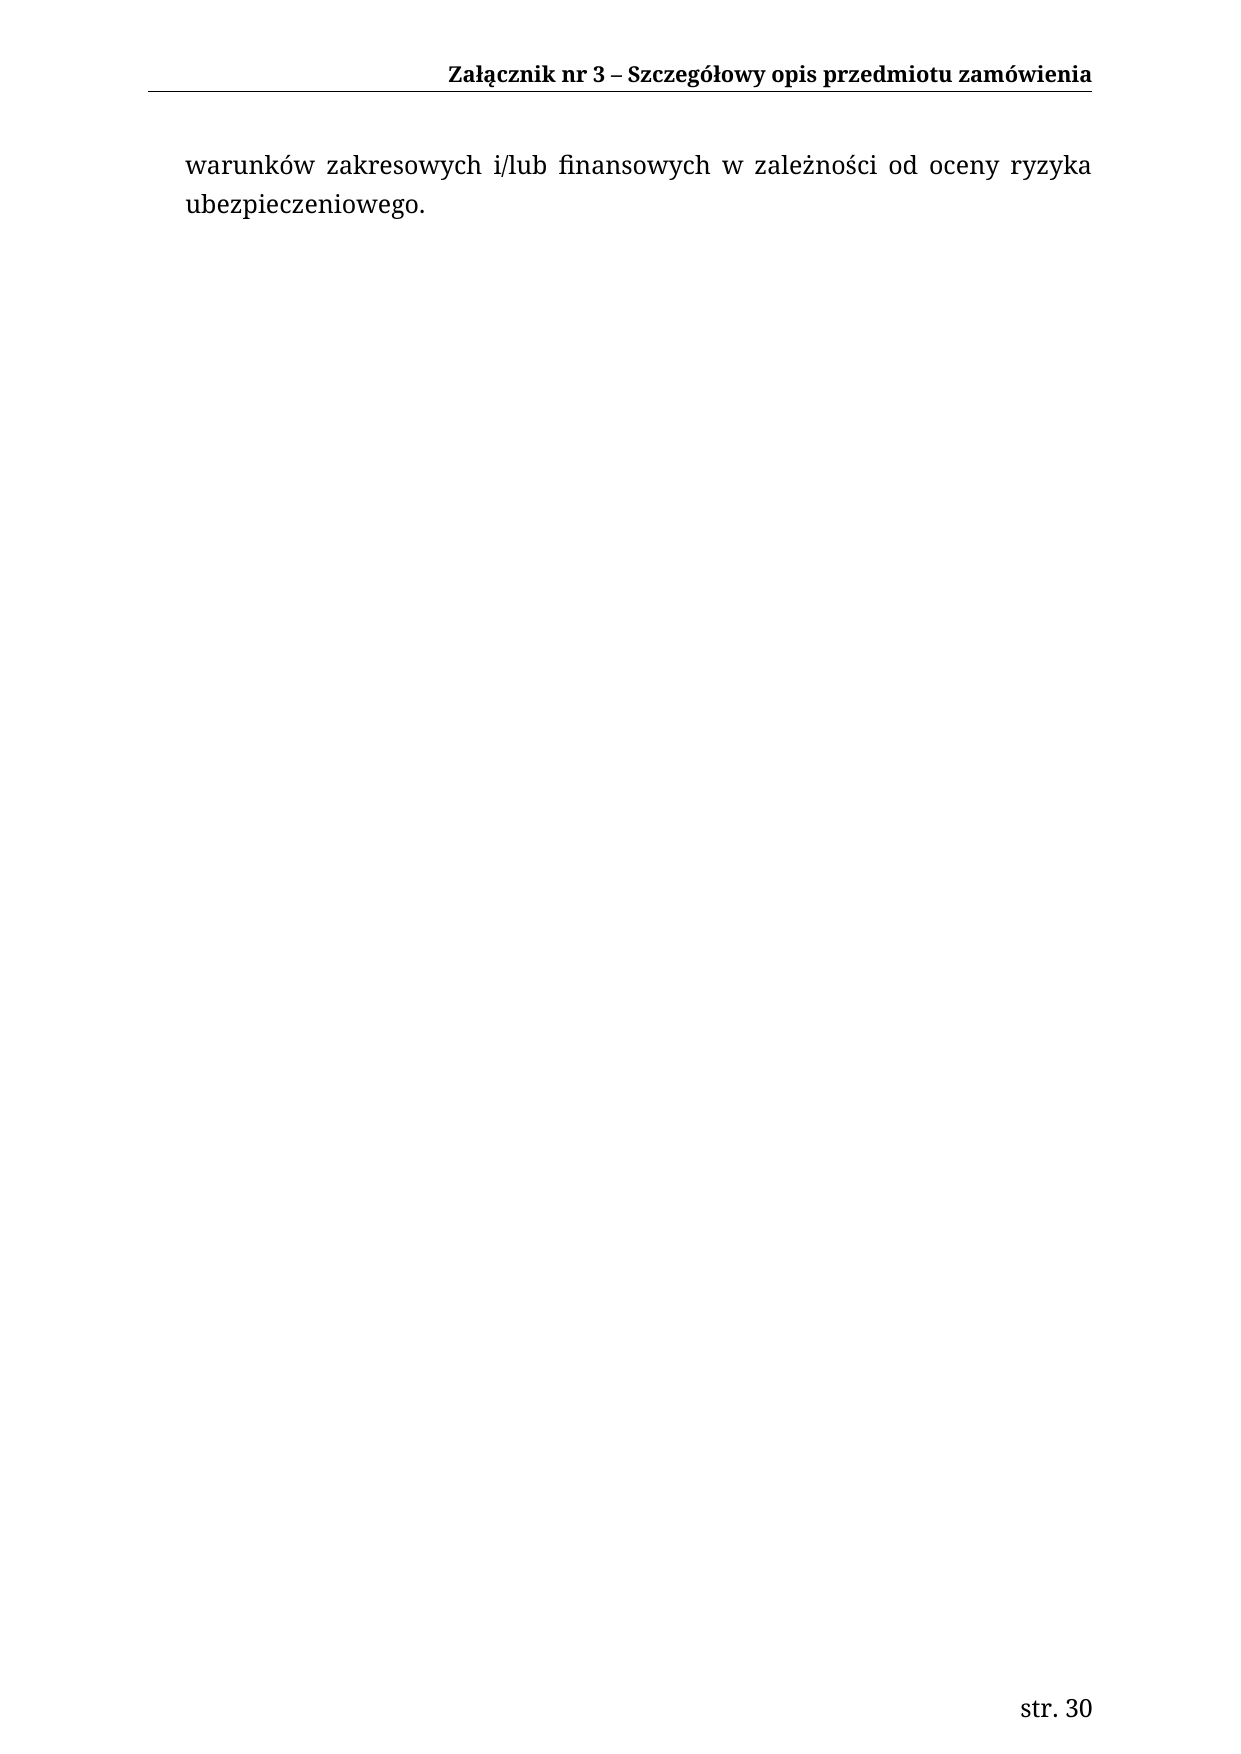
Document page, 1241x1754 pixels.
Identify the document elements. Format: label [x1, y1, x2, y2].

list [148, 148, 1092, 221]
